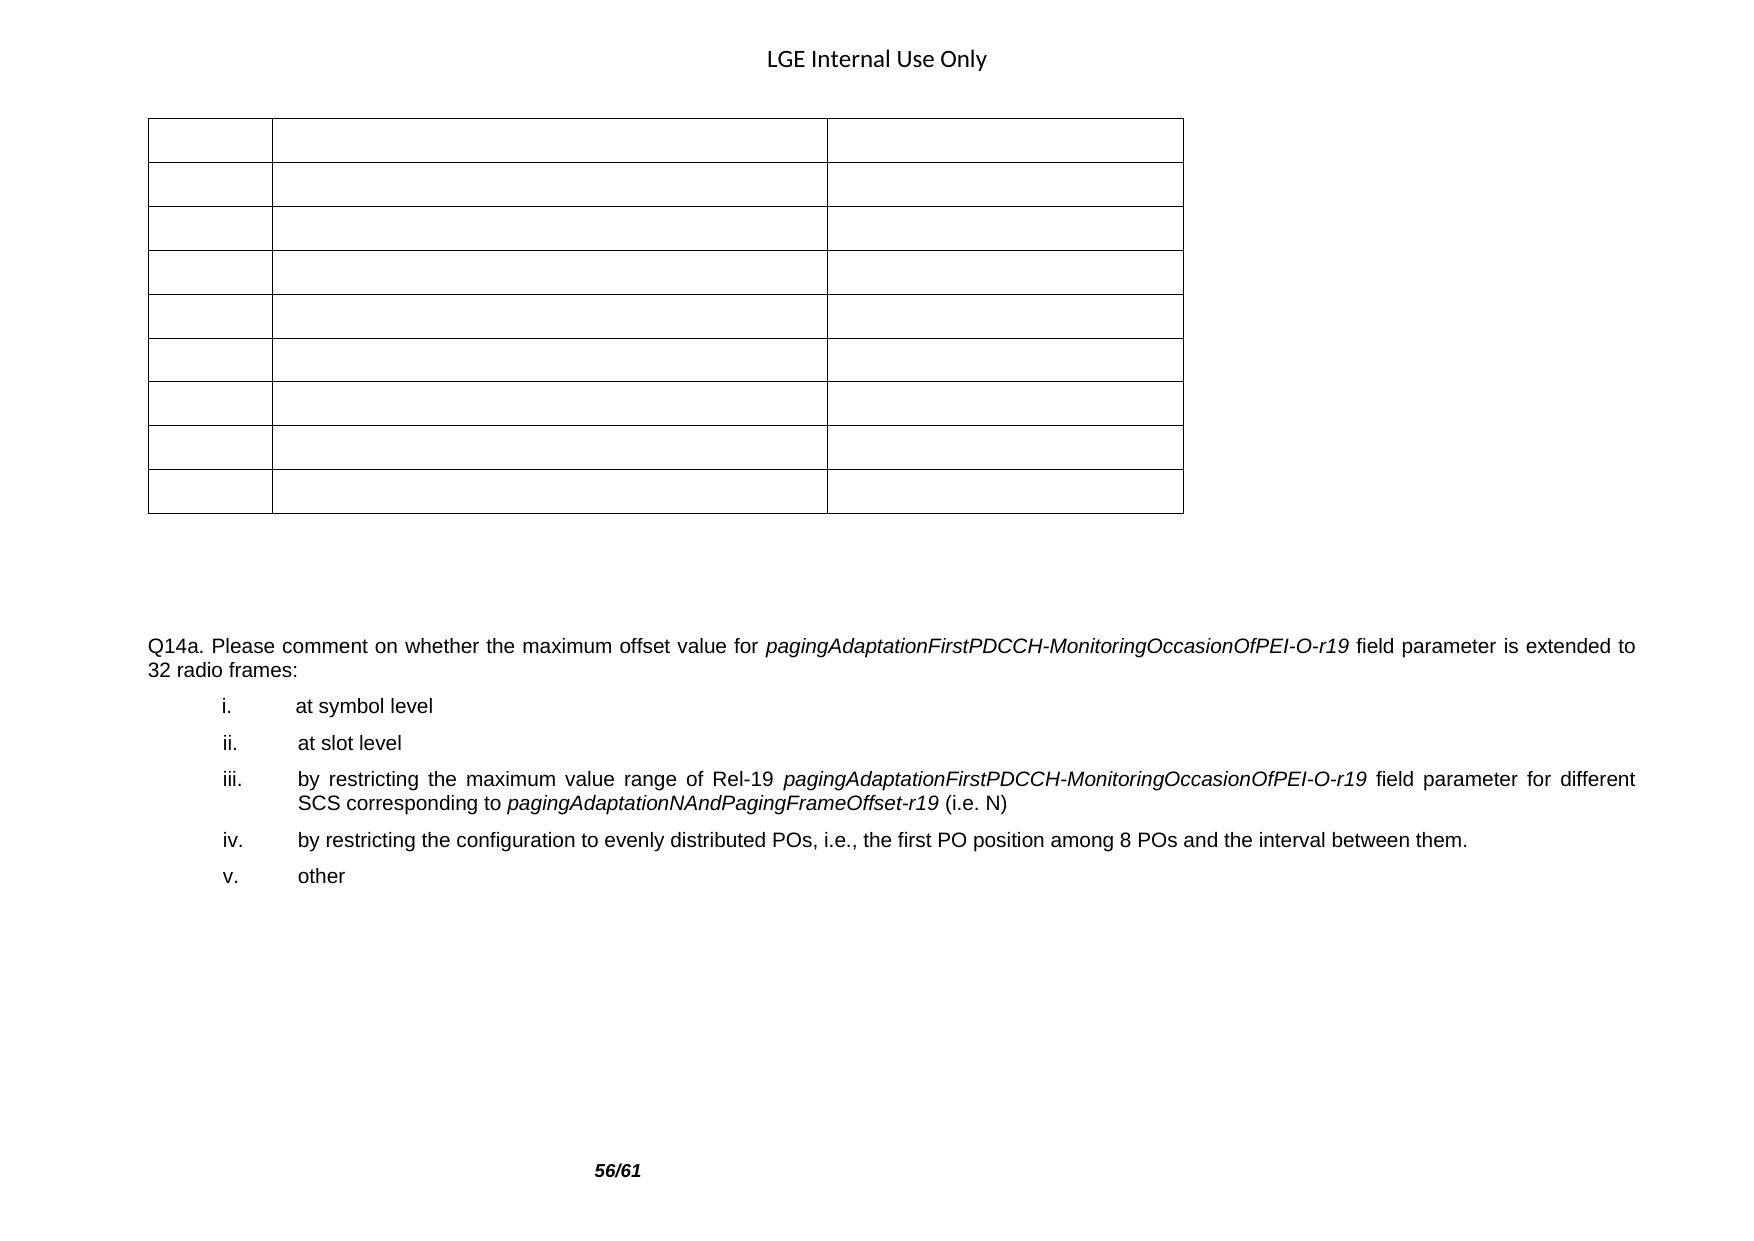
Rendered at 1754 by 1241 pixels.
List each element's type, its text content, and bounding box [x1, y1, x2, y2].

table_cell [828, 470, 1183, 513]
table_cell [149, 470, 272, 513]
table_cell [149, 251, 272, 293]
table_cell [273, 339, 827, 381]
table_cell [149, 382, 272, 425]
table_cell [149, 207, 272, 250]
table_cell [273, 426, 827, 469]
table_cell [273, 207, 827, 250]
table_cell [149, 119, 272, 162]
table_cell [273, 119, 827, 162]
table_cell [828, 426, 1183, 469]
list by restricting the configuration to evenly distributed POs, i.e., the first PO position among 8 POs and the interval between them. [223, 828, 1636, 852]
list Q14a. Please comment on whether the maximum offset value for pagingAdaptationFirstPDCCH-MonitoringOccasionOfPEI-O-r19 field parameter is extended to 32 radio frames: [148, 634, 1636, 682]
table_cell [149, 295, 272, 337]
table_cell [828, 251, 1183, 293]
list at symbol level [222, 694, 1636, 718]
table_cell [149, 426, 272, 469]
table_cell [828, 119, 1183, 162]
table_cell [273, 163, 827, 206]
table_cell [273, 382, 827, 425]
table_cell [273, 295, 827, 337]
list other [223, 864, 1636, 888]
table_cell [149, 163, 272, 206]
table_cell [828, 382, 1183, 425]
table_cell [828, 163, 1183, 206]
list at slot level [223, 731, 1636, 755]
table_cell [149, 339, 272, 381]
table_cell [273, 470, 827, 513]
table_cell [828, 339, 1183, 381]
table_cell [828, 295, 1183, 337]
list by restricting the maximum value range of Rel-19 pagingAdaptationFirstPDCCH-MonitoringOccasionOfPEI-O-r19 field parameter for different SCS corresponding to pagingAdaptationNAndPagingFrameOffset-r19 (i.e. N) [223, 767, 1636, 815]
table_cell [273, 251, 827, 293]
table_cell [828, 207, 1183, 250]
